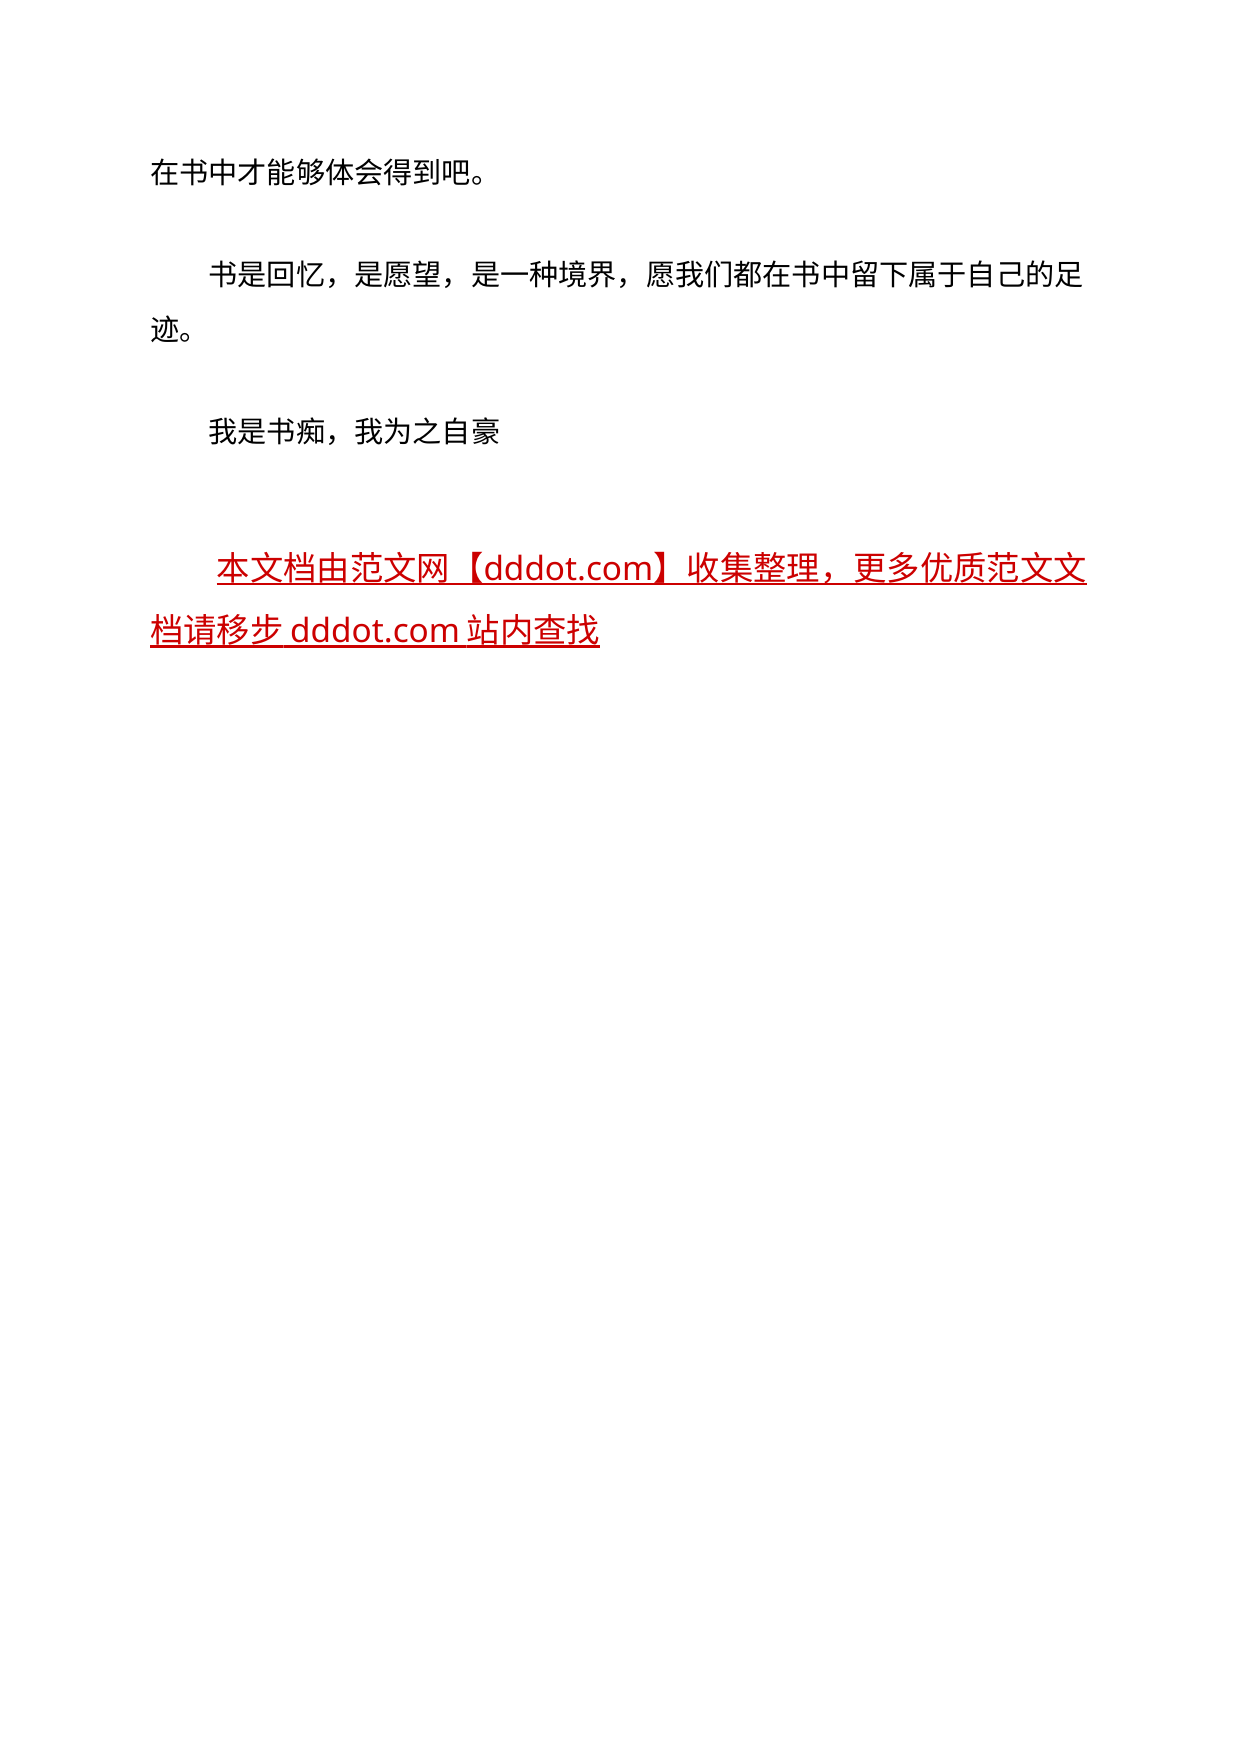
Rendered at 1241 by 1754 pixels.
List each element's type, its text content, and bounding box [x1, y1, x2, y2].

text 本文档由范文网【dddot.com】收集整理，更多优质范文文档请移步dddot.com站内查找 [150, 541, 1090, 653]
text 我是书痴，我为之自豪 [150, 408, 1090, 451]
text 书是回忆，是愿望，是一种境界，愿我们都在书中留下属于自己的足迹。 [150, 252, 1090, 349]
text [150, 150, 1090, 192]
